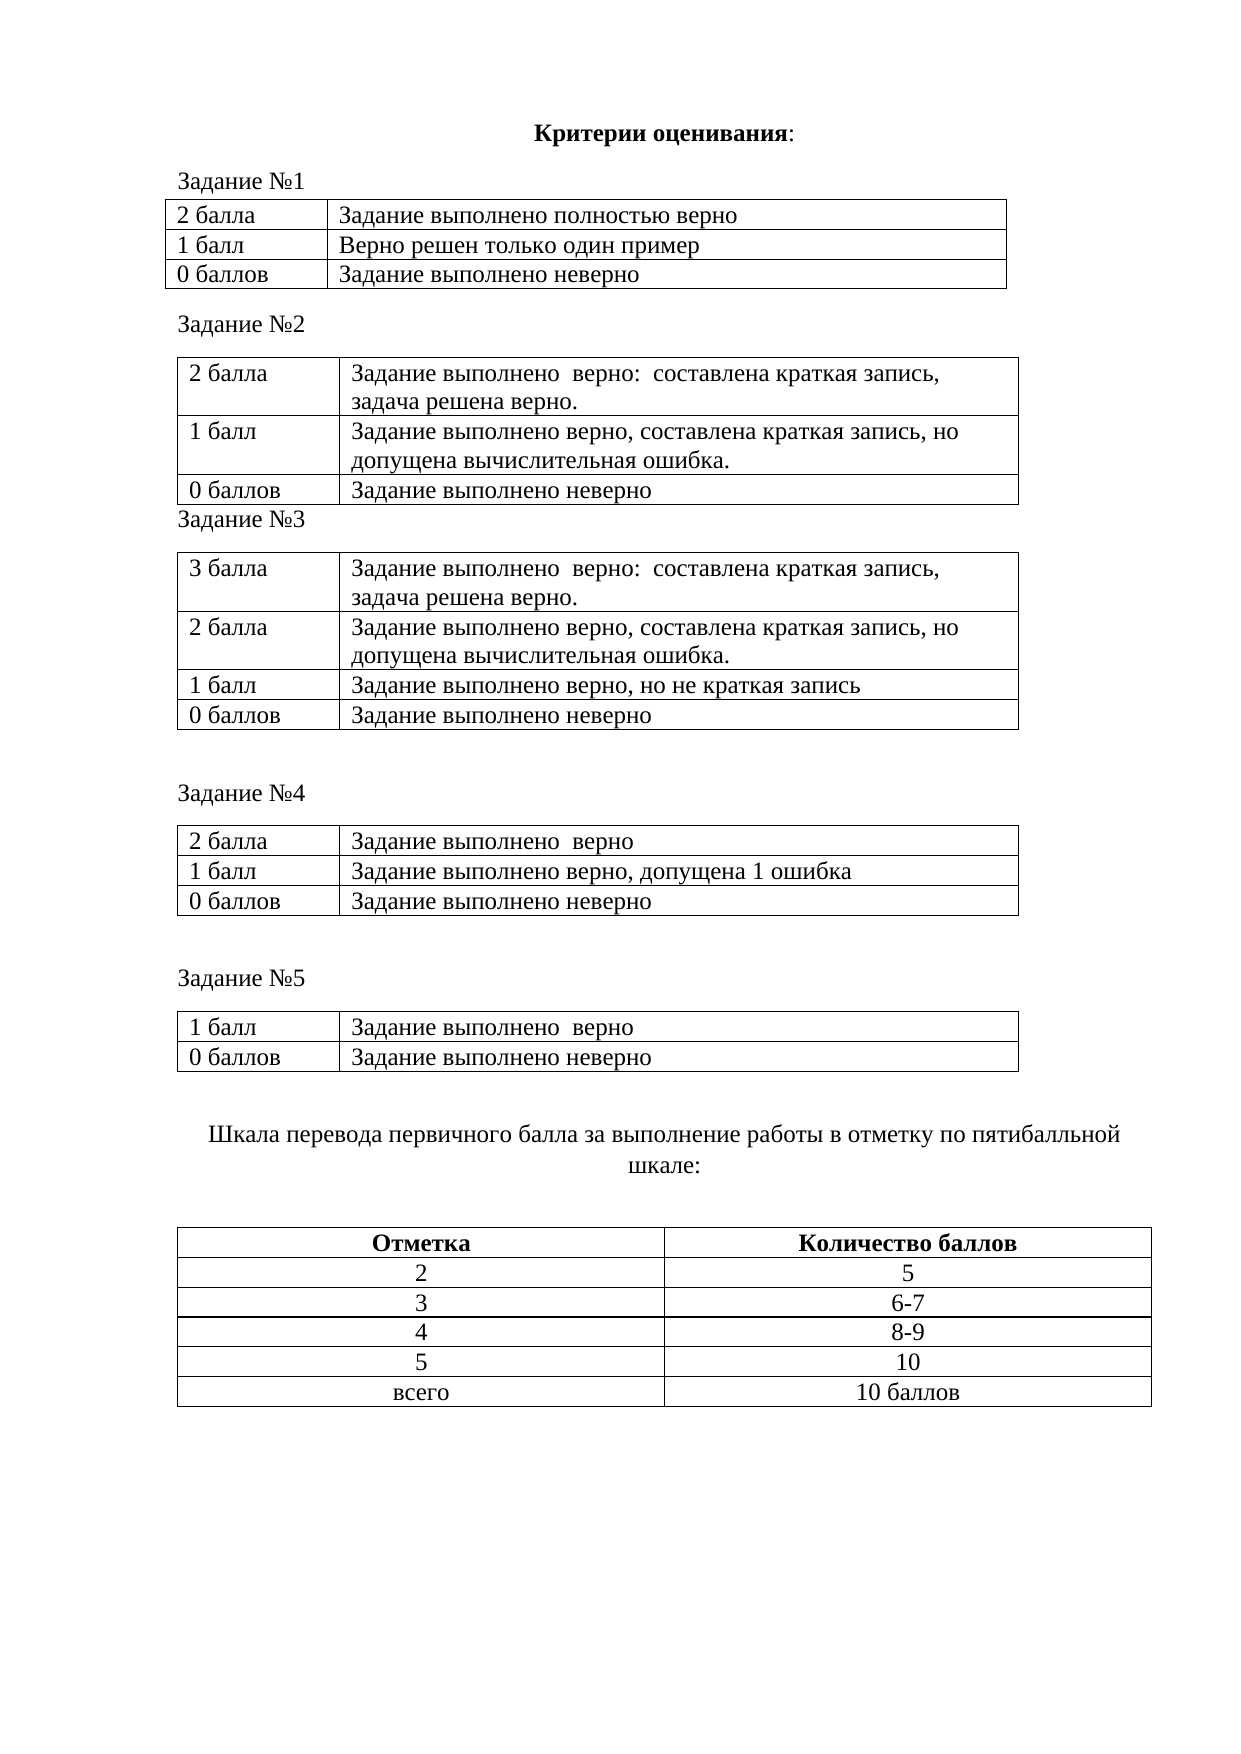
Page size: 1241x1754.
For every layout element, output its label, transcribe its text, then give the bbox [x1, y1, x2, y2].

table_cell 1 балл [166, 230, 327, 258]
table_header Задание выполнено полностью верно [328, 200, 1006, 229]
table_header Задание выполнено верно: составлена краткая запись, задача решена верно. [340, 358, 1018, 415]
table_cell 0 баллов [178, 1042, 339, 1071]
table_cell 2 балла [178, 612, 339, 669]
text Задание №1 [177, 166, 1152, 194]
table_cell 8-9 [665, 1318, 1151, 1346]
table_cell всего [178, 1377, 664, 1406]
table_cell 4 [178, 1318, 664, 1346]
table_cell Задание выполнено неверно [328, 260, 1006, 288]
table_cell 6-7 [665, 1288, 1151, 1316]
text Задание №5 [177, 963, 1152, 992]
table_header Задание выполнено верно [340, 1012, 1018, 1041]
table_cell Задание выполнено верно, составлена краткая запись, но допущена вычислительная ошибка. [340, 612, 1018, 669]
table_cell 1 балл [178, 416, 339, 474]
text Шкала перевода первичного балла за выполнение работы в отметку по пятибалльной шкале: [177, 1119, 1152, 1179]
table_cell 5 [178, 1347, 664, 1376]
table_cell Задание выполнено неверно [340, 700, 1018, 729]
text Задание №3 [177, 504, 1152, 533]
table_cell Задание выполнено неверно [340, 886, 1018, 915]
text Задание №2 [177, 309, 1152, 338]
table_cell Задание выполнено неверно [340, 1042, 1018, 1071]
table_cell 10 баллов [665, 1377, 1151, 1406]
table_header Задание выполнено верно: составлена краткая запись, задача решена верно. [340, 553, 1018, 611]
table_header 3 балла [178, 553, 339, 611]
table_cell 5 [665, 1258, 1151, 1287]
table_cell Задание выполнено верно, допущена 1 ошибка [340, 856, 1018, 885]
table_cell Задание выполнено верно, но не краткая запись [340, 670, 1018, 699]
table_cell Верно решен только один пример [328, 230, 1006, 258]
table_cell 1 балл [178, 856, 339, 885]
table_cell 2 [178, 1258, 664, 1287]
table_cell 3 [178, 1288, 664, 1316]
table_cell 0 баллов [166, 260, 327, 288]
table_header Отметка [178, 1228, 664, 1257]
text Задание №4 [177, 778, 1152, 806]
table_cell 0 баллов [178, 475, 339, 503]
table_cell Задание выполнено неверно [340, 475, 1018, 503]
table_cell 0 баллов [178, 700, 339, 729]
table_cell 0 баллов [178, 886, 339, 915]
table_cell 10 [665, 1347, 1151, 1376]
table_header 1 балл [178, 1012, 339, 1041]
table_header Задание выполнено верно [340, 826, 1018, 855]
table_header Количество баллов [665, 1228, 1151, 1257]
table_header 2 балла [178, 826, 339, 855]
table_cell 1 балл [178, 670, 339, 699]
text Критерии оценивания: [177, 118, 1152, 147]
table_header 2 балла [178, 358, 339, 415]
table_header 2 балла [166, 200, 327, 229]
table_cell Задание выполнено верно, составлена краткая запись, но допущена вычислительная ошибка. [340, 416, 1018, 474]
